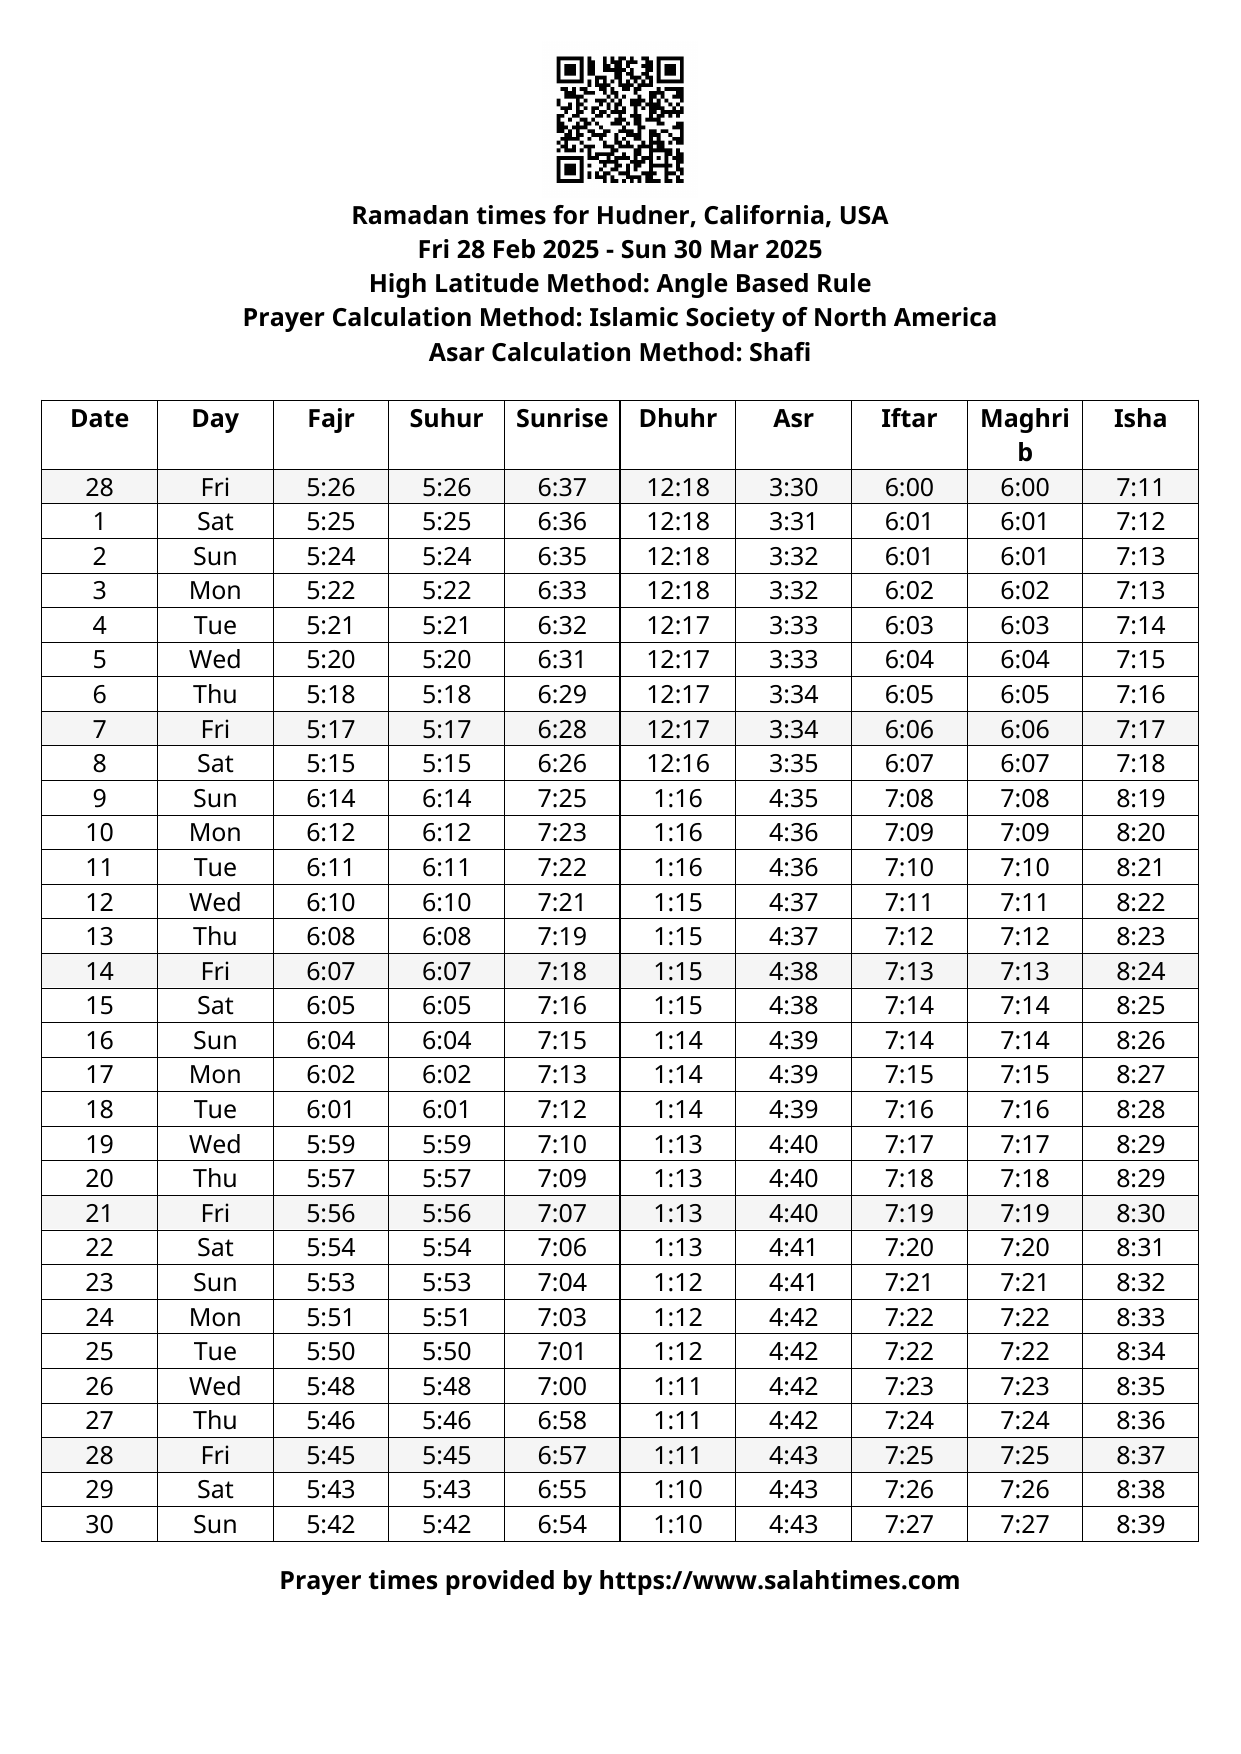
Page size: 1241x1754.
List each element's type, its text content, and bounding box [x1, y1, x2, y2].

table_cell 7:23 [852, 1369, 967, 1402]
table_cell 1:11 [621, 1369, 735, 1402]
table_cell 7:14 [1083, 608, 1198, 642]
table_cell 5:26 [389, 470, 504, 503]
table_cell Sun [158, 1265, 273, 1299]
table_cell 5:18 [274, 677, 388, 711]
table_cell 1:14 [621, 1023, 735, 1057]
table_cell 6:31 [505, 643, 619, 676]
table_cell Mon [158, 816, 273, 849]
table_cell Wed [158, 643, 273, 676]
table_cell 7:13 [968, 954, 1082, 987]
table_cell 7:15 [968, 1058, 1082, 1091]
table_cell 12:18 [621, 539, 735, 572]
table_cell 3:35 [736, 746, 851, 780]
table_header Dhuhr [621, 401, 735, 469]
table_cell 6:29 [505, 677, 619, 711]
table_cell 1:10 [621, 1473, 735, 1506]
table_cell 5:21 [274, 608, 388, 642]
table_cell 7:18 [968, 1161, 1082, 1195]
table_cell 8:31 [1083, 1231, 1198, 1264]
table_cell 5:51 [274, 1300, 388, 1333]
table_cell 5:48 [274, 1369, 388, 1402]
table_cell 11 [42, 850, 157, 884]
table_cell 28 [42, 1438, 157, 1472]
table_cell 8:26 [1083, 1023, 1198, 1057]
table_cell 12:17 [621, 643, 735, 676]
table_cell 6:05 [968, 677, 1082, 711]
table_cell 5:22 [274, 574, 388, 607]
table_cell 5:50 [274, 1334, 388, 1368]
table_cell 5:42 [274, 1507, 388, 1541]
table_cell 12 [42, 885, 157, 918]
table_cell 3:33 [736, 643, 851, 676]
table_cell 3:32 [736, 539, 851, 572]
table_cell 7:20 [852, 1231, 967, 1264]
table_cell 19 [42, 1127, 157, 1160]
table_cell 3:34 [736, 712, 851, 745]
table_cell 5 [42, 643, 157, 676]
table_cell 8:37 [1083, 1438, 1198, 1472]
text High Latitude Method: Angle Based Rule [42, 266, 1198, 300]
table_cell 7:21 [505, 885, 619, 918]
table_cell 1:13 [621, 1161, 735, 1195]
table_cell 5:21 [389, 608, 504, 642]
table_cell 1:15 [621, 954, 735, 987]
table_cell 27 [42, 1404, 157, 1437]
table_cell 7:22 [852, 1334, 967, 1368]
table_cell 7:25 [968, 1438, 1082, 1472]
table_cell 8:29 [1083, 1161, 1198, 1195]
table_cell 7:24 [968, 1404, 1082, 1437]
table_cell 4:41 [736, 1265, 851, 1299]
table_cell Tue [158, 1092, 273, 1126]
table_cell 7:16 [968, 1092, 1082, 1126]
table_cell 8:21 [1083, 850, 1198, 884]
table_cell 7:15 [1083, 643, 1198, 676]
table_cell 7:14 [852, 989, 967, 1022]
table_cell 7:21 [968, 1265, 1082, 1299]
table_cell Sun [158, 539, 273, 572]
table_cell 7:16 [1083, 677, 1198, 711]
table_cell 7:06 [505, 1231, 619, 1264]
table_cell Sat [158, 746, 273, 780]
table_cell Sat [158, 1473, 273, 1506]
table_cell 7:12 [968, 919, 1082, 953]
table_cell 6:02 [852, 574, 967, 607]
table_header Date [42, 401, 157, 469]
table_cell 6:01 [968, 504, 1082, 538]
table_cell 7:16 [852, 1092, 967, 1126]
table_cell 6:36 [505, 504, 619, 538]
table_cell 7:19 [852, 1196, 967, 1229]
table_cell 4:40 [736, 1127, 851, 1160]
table_cell 6:03 [968, 608, 1082, 642]
table_cell 4 [42, 608, 157, 642]
table_cell 1:13 [621, 1196, 735, 1229]
table_cell 6:12 [389, 816, 504, 849]
table_cell 5:20 [389, 643, 504, 676]
table_cell 8:22 [1083, 885, 1198, 918]
table_cell 6 [42, 677, 157, 711]
table_cell 5:51 [389, 1300, 504, 1333]
table_cell 8:38 [1083, 1473, 1198, 1506]
table_cell 7:11 [1083, 470, 1198, 503]
table_cell 8:30 [1083, 1196, 1198, 1229]
table_cell 5:24 [274, 539, 388, 572]
table_cell 6:07 [389, 954, 504, 987]
table_cell 12:17 [621, 608, 735, 642]
table_cell 18 [42, 1092, 157, 1126]
table_cell 6:14 [274, 781, 388, 814]
table_cell 7:18 [1083, 746, 1198, 780]
table_cell 4:40 [736, 1196, 851, 1229]
table_cell 1:15 [621, 919, 735, 953]
table_cell Mon [158, 1058, 273, 1091]
table_cell 4:37 [736, 885, 851, 918]
table_cell 5:59 [274, 1127, 388, 1160]
table_cell 1:13 [621, 1231, 735, 1264]
table_cell 7:22 [968, 1334, 1082, 1368]
table_cell Mon [158, 1300, 273, 1333]
table_cell 8:34 [1083, 1334, 1198, 1368]
table_cell 3:32 [736, 574, 851, 607]
table_cell 6:01 [852, 539, 967, 572]
table_cell Tue [158, 850, 273, 884]
table_header Suhur [389, 401, 504, 469]
table_cell 4:43 [736, 1507, 851, 1541]
table_cell 6:33 [505, 574, 619, 607]
text Prayer times provided by https://www.salahtimes.com [42, 1563, 1198, 1597]
table_cell 5:43 [274, 1473, 388, 1506]
table_cell 1:12 [621, 1300, 735, 1333]
table_cell 25 [42, 1334, 157, 1368]
table_cell 26 [42, 1369, 157, 1402]
table_cell 6:04 [852, 643, 967, 676]
table_cell 8:35 [1083, 1369, 1198, 1402]
table_cell 6:07 [968, 746, 1082, 780]
table_cell 6:01 [389, 1092, 504, 1126]
text Fri 28 Feb 2025 - Sun 30 Mar 2025 [42, 232, 1198, 266]
table_cell 20 [42, 1161, 157, 1195]
table_cell 7:09 [852, 816, 967, 849]
table_cell 8:32 [1083, 1265, 1198, 1299]
table_cell 7:08 [852, 781, 967, 814]
table_cell Wed [158, 1127, 273, 1160]
table_cell 5:56 [389, 1196, 504, 1229]
table_cell 7:10 [852, 850, 967, 884]
table_cell 4:36 [736, 816, 851, 849]
table_cell 4:40 [736, 1161, 851, 1195]
table_cell 6:04 [274, 1023, 388, 1057]
table_cell 5:22 [389, 574, 504, 607]
table_cell Fri [158, 1196, 273, 1229]
table_cell 12:16 [621, 746, 735, 780]
table_cell 5:54 [274, 1231, 388, 1264]
table_cell 5:25 [274, 504, 388, 538]
table_cell 23 [42, 1265, 157, 1299]
table_cell 6:01 [968, 539, 1082, 572]
table_cell 7:17 [852, 1127, 967, 1160]
text Ramadan times for Hudner, California, USA [42, 198, 1198, 232]
table_cell 7:26 [968, 1473, 1082, 1506]
table_cell 7:22 [852, 1300, 967, 1333]
table_cell 1:10 [621, 1507, 735, 1541]
table_cell Sat [158, 504, 273, 538]
table_cell 6:32 [505, 608, 619, 642]
table_cell 12:18 [621, 470, 735, 503]
table_cell Tue [158, 1334, 273, 1368]
table_cell Sat [158, 1231, 273, 1264]
table_cell 7:21 [852, 1265, 967, 1299]
table_cell 7:13 [1083, 574, 1198, 607]
table_cell 3:31 [736, 504, 851, 538]
table_cell 7 [42, 712, 157, 745]
table_cell 4:42 [736, 1334, 851, 1368]
table_cell 7:13 [852, 954, 967, 987]
table_cell 7:24 [852, 1404, 967, 1437]
table_cell 12:18 [621, 574, 735, 607]
table_cell 4:42 [736, 1369, 851, 1402]
table_cell 1:11 [621, 1404, 735, 1437]
table_cell 14 [42, 954, 157, 987]
table_cell 1:12 [621, 1334, 735, 1368]
table_cell 4:38 [736, 954, 851, 987]
table_cell 8:28 [1083, 1092, 1198, 1126]
table_header Fajr [274, 401, 388, 469]
table_cell 7:17 [968, 1127, 1082, 1160]
text Asar Calculation Method: Shafi [42, 334, 1198, 368]
table_cell Fri [158, 712, 273, 745]
table_cell 7:14 [852, 1023, 967, 1057]
table_cell 5:56 [274, 1196, 388, 1229]
table_cell 7:13 [1083, 539, 1198, 572]
table_cell Thu [158, 1404, 273, 1437]
table_cell Sat [158, 989, 273, 1022]
table_cell 9 [42, 781, 157, 814]
table_cell 7:20 [968, 1231, 1082, 1264]
table_cell 7:27 [968, 1507, 1082, 1541]
table_cell Thu [158, 677, 273, 711]
table_cell 6:02 [274, 1058, 388, 1091]
table_cell 8:23 [1083, 919, 1198, 953]
table_cell 16 [42, 1023, 157, 1057]
table_cell 5:59 [389, 1127, 504, 1160]
table_cell 6:10 [389, 885, 504, 918]
table_cell 13 [42, 919, 157, 953]
table_cell 4:36 [736, 850, 851, 884]
table_cell 6:12 [274, 816, 388, 849]
table_cell 5:17 [389, 712, 504, 745]
table_cell 1:15 [621, 885, 735, 918]
table_cell 7:19 [505, 919, 619, 953]
table_cell Fri [158, 1438, 273, 1472]
table_cell 7:09 [505, 1161, 619, 1195]
table_cell Sun [158, 1507, 273, 1541]
table_cell 6:05 [389, 989, 504, 1022]
table_cell Sun [158, 1023, 273, 1057]
table_cell 5:18 [389, 677, 504, 711]
table_cell 3:30 [736, 470, 851, 503]
table_cell 4:39 [736, 1058, 851, 1091]
table_cell 3:33 [736, 608, 851, 642]
table_cell 6:28 [505, 712, 619, 745]
table_cell 5:50 [389, 1334, 504, 1368]
table_cell 7:23 [968, 1369, 1082, 1402]
table_cell 6:00 [852, 470, 967, 503]
table_cell 6:54 [505, 1507, 619, 1541]
table_cell 6:07 [852, 746, 967, 780]
picture [542, 41, 699, 198]
table_header Asr [736, 401, 851, 469]
table_cell 7:15 [852, 1058, 967, 1091]
table_cell 8 [42, 746, 157, 780]
table_cell 5:15 [274, 746, 388, 780]
table_cell 12:18 [621, 504, 735, 538]
table_cell 4:39 [736, 1023, 851, 1057]
table_cell 7:15 [505, 1023, 619, 1057]
table_cell 7:13 [505, 1058, 619, 1091]
table_cell 6:06 [968, 712, 1082, 745]
table_cell 7:01 [505, 1334, 619, 1368]
table_cell 7:00 [505, 1369, 619, 1402]
table_cell 7:10 [505, 1127, 619, 1160]
table_header Day [158, 401, 273, 469]
table_cell 21 [42, 1196, 157, 1229]
table_header Isha [1083, 401, 1198, 469]
table_cell Mon [158, 574, 273, 607]
table_cell 6:26 [505, 746, 619, 780]
table_cell 1 [42, 504, 157, 538]
table_cell 6:01 [852, 504, 967, 538]
table_cell 5:42 [389, 1507, 504, 1541]
table_cell 30 [42, 1507, 157, 1541]
table_cell 5:53 [389, 1265, 504, 1299]
table_cell 5:57 [274, 1161, 388, 1195]
table_cell 4:42 [736, 1300, 851, 1333]
table_cell 7:03 [505, 1300, 619, 1333]
table_cell 7:17 [1083, 712, 1198, 745]
table_cell 6:58 [505, 1404, 619, 1437]
table_cell 1:13 [621, 1127, 735, 1160]
table_cell 4:39 [736, 1092, 851, 1126]
table_cell 4:38 [736, 989, 851, 1022]
table_cell 7:22 [968, 1300, 1082, 1333]
table_cell 5:46 [274, 1404, 388, 1437]
table_cell 6:05 [274, 989, 388, 1022]
table_header Iftar [852, 401, 967, 469]
table_cell 4:41 [736, 1231, 851, 1264]
table_cell Fri [158, 470, 273, 503]
table_cell Sun [158, 781, 273, 814]
table_cell Wed [158, 885, 273, 918]
table_cell 4:42 [736, 1404, 851, 1437]
table_cell 7:12 [505, 1092, 619, 1126]
table_cell 8:19 [1083, 781, 1198, 814]
table_cell 5:45 [389, 1438, 504, 1472]
table_cell 1:16 [621, 816, 735, 849]
table_cell 5:24 [389, 539, 504, 572]
table_cell 1:11 [621, 1438, 735, 1472]
text Prayer Calculation Method: Islamic Society of North America [42, 300, 1198, 334]
table_cell 1:15 [621, 989, 735, 1022]
table_cell 8:25 [1083, 989, 1198, 1022]
table_cell 7:12 [1083, 504, 1198, 538]
table_cell 6:11 [274, 850, 388, 884]
table_cell 6:05 [852, 677, 967, 711]
table_cell 3 [42, 574, 157, 607]
table_cell Thu [158, 1161, 273, 1195]
table_cell 6:55 [505, 1473, 619, 1506]
table_cell Tue [158, 608, 273, 642]
table_cell 7:14 [968, 989, 1082, 1022]
table_cell 28 [42, 470, 157, 503]
table_cell 5:20 [274, 643, 388, 676]
table_cell 12:17 [621, 677, 735, 711]
table_cell 4:35 [736, 781, 851, 814]
table_cell 7:11 [852, 885, 967, 918]
table_cell 5:26 [274, 470, 388, 503]
table_cell 6:00 [968, 470, 1082, 503]
table_cell 5:57 [389, 1161, 504, 1195]
table_cell 7:26 [852, 1473, 967, 1506]
table_cell 7:08 [968, 781, 1082, 814]
table_cell 6:08 [389, 919, 504, 953]
table_cell 5:43 [389, 1473, 504, 1506]
table_cell 8:27 [1083, 1058, 1198, 1091]
table_cell 7:27 [852, 1507, 967, 1541]
table_header Maghrib [968, 401, 1082, 469]
table_cell 24 [42, 1300, 157, 1333]
table_cell 7:04 [505, 1265, 619, 1299]
table_cell 8:29 [1083, 1127, 1198, 1160]
table_cell 7:22 [505, 850, 619, 884]
table_cell 5:25 [389, 504, 504, 538]
table_cell 7:18 [852, 1161, 967, 1195]
table_cell 6:08 [274, 919, 388, 953]
table_cell 4:37 [736, 919, 851, 953]
table_cell 12:17 [621, 712, 735, 745]
table_cell 6:57 [505, 1438, 619, 1472]
table_cell 7:23 [505, 816, 619, 849]
table_cell 7:11 [968, 885, 1082, 918]
table_cell 7:19 [968, 1196, 1082, 1229]
table_cell 7:25 [505, 781, 619, 814]
table_cell 8:20 [1083, 816, 1198, 849]
table_cell 1:16 [621, 781, 735, 814]
table_cell 6:01 [274, 1092, 388, 1126]
table_cell 2 [42, 539, 157, 572]
table_cell 7:16 [505, 989, 619, 1022]
table_cell 7:09 [968, 816, 1082, 849]
table_cell 22 [42, 1231, 157, 1264]
table_cell Wed [158, 1369, 273, 1402]
table_cell 8:33 [1083, 1300, 1198, 1333]
table_header Sunrise [505, 401, 619, 469]
table_cell 7:10 [968, 850, 1082, 884]
table_cell 5:15 [389, 746, 504, 780]
table_cell 6:37 [505, 470, 619, 503]
table_cell Fri [158, 954, 273, 987]
table_cell 6:14 [389, 781, 504, 814]
table_cell 7:25 [852, 1438, 967, 1472]
table_cell Thu [158, 919, 273, 953]
table_cell 6:02 [389, 1058, 504, 1091]
table_cell 5:53 [274, 1265, 388, 1299]
table_cell 7:14 [968, 1023, 1082, 1057]
table_cell 6:10 [274, 885, 388, 918]
table_cell 1:12 [621, 1265, 735, 1299]
table_cell 6:35 [505, 539, 619, 572]
table_cell 5:48 [389, 1369, 504, 1402]
table_cell 6:02 [968, 574, 1082, 607]
table_cell 6:04 [389, 1023, 504, 1057]
table_cell 7:18 [505, 954, 619, 987]
table_cell 17 [42, 1058, 157, 1091]
table_cell 4:43 [736, 1473, 851, 1506]
table_cell 6:04 [968, 643, 1082, 676]
table_cell 8:36 [1083, 1404, 1198, 1437]
table_cell 10 [42, 816, 157, 849]
table_cell 6:06 [852, 712, 967, 745]
table_cell 4:43 [736, 1438, 851, 1472]
table_cell 1:14 [621, 1092, 735, 1126]
table_cell 7:07 [505, 1196, 619, 1229]
table_cell 5:46 [389, 1404, 504, 1437]
table_cell 5:54 [389, 1231, 504, 1264]
table_cell 3:34 [736, 677, 851, 711]
table_cell 8:24 [1083, 954, 1198, 987]
table_cell 5:17 [274, 712, 388, 745]
table_cell 1:16 [621, 850, 735, 884]
table_cell 6:03 [852, 608, 967, 642]
table_cell 5:45 [274, 1438, 388, 1472]
table_cell 15 [42, 989, 157, 1022]
table_cell 6:07 [274, 954, 388, 987]
table_cell 1:14 [621, 1058, 735, 1091]
table_cell 29 [42, 1473, 157, 1506]
table_cell 7:12 [852, 919, 967, 953]
table_cell 8:39 [1083, 1507, 1198, 1541]
table_cell 6:11 [389, 850, 504, 884]
